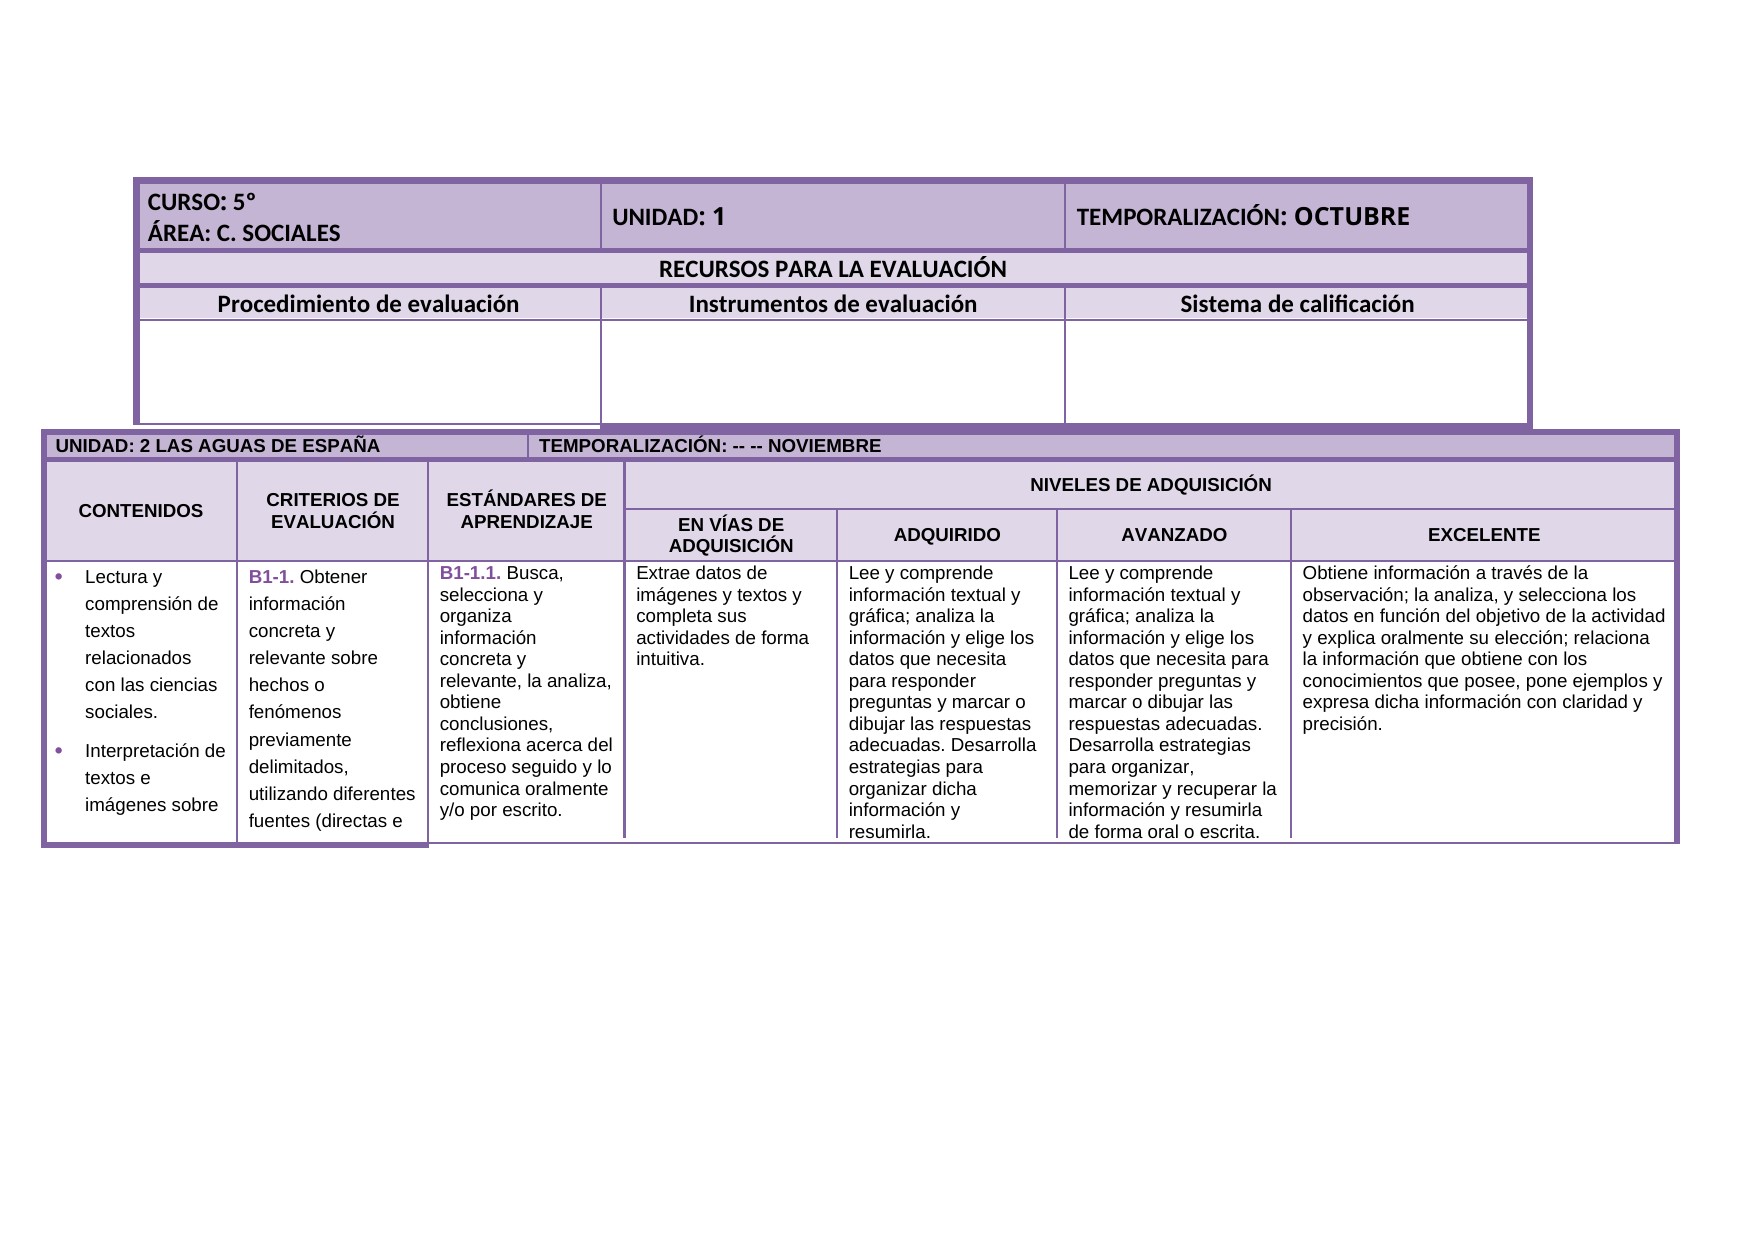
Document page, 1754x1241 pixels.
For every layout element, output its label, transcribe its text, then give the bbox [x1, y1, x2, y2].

table_cell ADQUIRIDO [838, 510, 1056, 560]
table_header UNIDAD: 2 LAS AGUAS DE ESPAÑA [47, 435, 527, 457]
table_cell CONTENIDOS [47, 462, 236, 560]
table_cell Procedimiento de evaluación [140, 288, 600, 318]
table_header TEMPORALIZACIÓN: OCTUBRE [1066, 184, 1527, 248]
table_cell EXCELENTE [1292, 510, 1674, 560]
table_cell Lee y comprende información textual y gráfica; analiza la información y elige los datos que necesita para responder preguntas y marcar o dibujar las respuestas adecuadas. Desarrolla estrategias para organizar, memorizar y recuperar la información y resumirla de forma oral o escrita. [1057, 562, 1291, 842]
table_cell AVANZADO [1058, 510, 1290, 560]
table_cell B1-1.1. Busca, selecciona y organiza información concreta y relevante, la analiza, obtiene conclusiones, reflexiona acerca del proceso seguido y lo comunica oralmente y/o por escrito. [429, 562, 625, 842]
table_cell EN VÍAS DE ADQUISICIÓN [626, 510, 836, 560]
table_cell RECURSOS PARA LA EVALUACIÓN [140, 253, 1527, 283]
table_cell [140, 321, 600, 423]
table_cell [1066, 321, 1527, 423]
table_cell Instrumentos de evaluación [602, 288, 1064, 318]
table_header TEMPORALIZACIÓN: -- -- NOVIEMBRE [529, 435, 1674, 457]
table_cell [602, 321, 1064, 423]
table_cell NIVELES DE ADQUISICIÓN [626, 462, 1674, 508]
table_cell Lee y comprende información textual y gráfica; analiza la información y elige los datos que necesita para responder preguntas y marcar o dibujar las respuestas adecuadas. Desarrolla estrategias para organizar dicha información y resumirla. [837, 562, 1057, 842]
table_header UNIDAD: 1 [602, 184, 1064, 248]
table_cell CRITERIOS DE EVALUACIÓN [238, 462, 427, 560]
table_header CURSO: 5º ÁREA: C. SOCIALES [140, 184, 600, 248]
table_cell Extrae datos de imágenes y textos y completa sus actividades de forma intuitiva. [625, 562, 837, 842]
table_cell Obtiene información a través de la observación; la analiza, y selecciona los datos en función del objetivo de la actividad y explica oralmente su elección; relaciona la información que obtiene con los conocimientos que posee, pone ejemplos y expresa dicha información con claridad y precisión. [1291, 562, 1674, 842]
table_cell ESTÁNDARES DE APRENDIZAJE [429, 462, 623, 560]
table_cell Sistema de calificación [1066, 288, 1527, 318]
